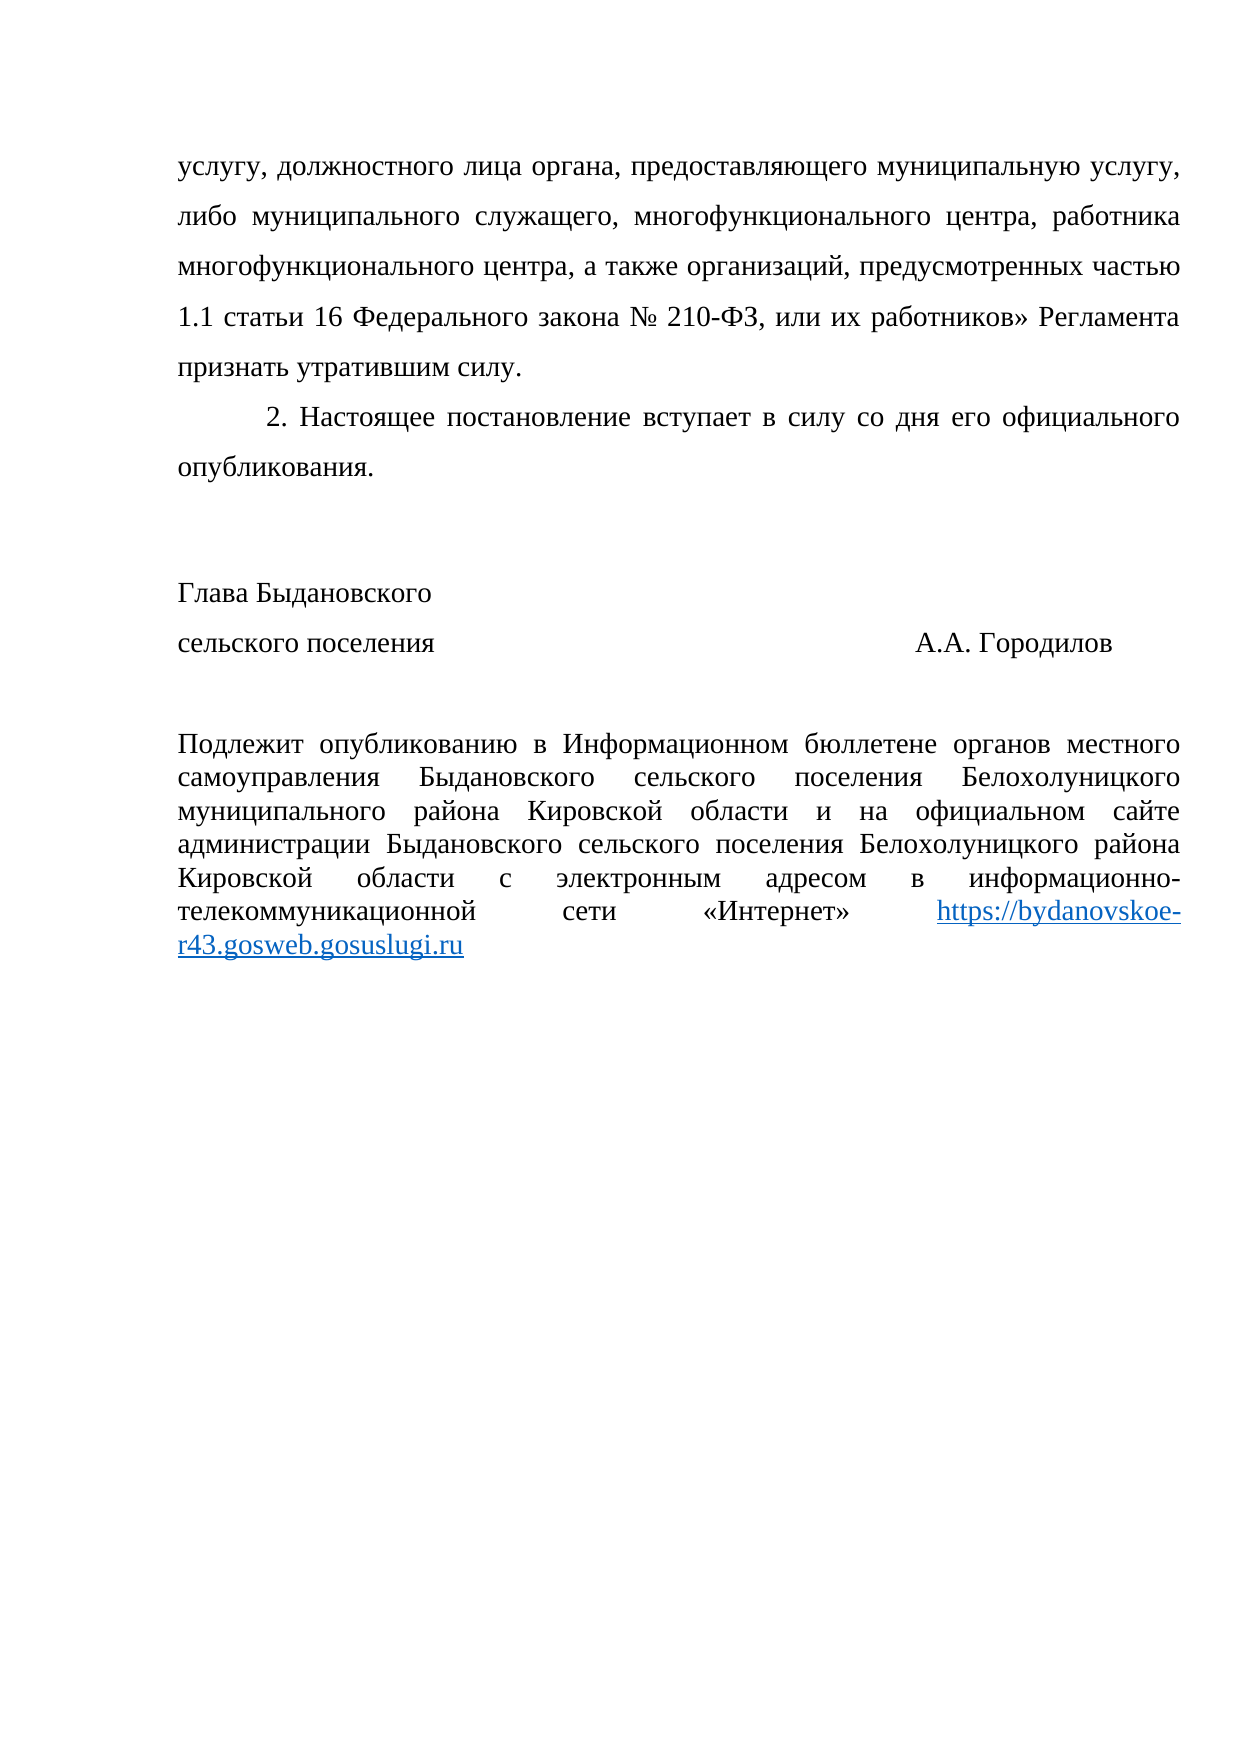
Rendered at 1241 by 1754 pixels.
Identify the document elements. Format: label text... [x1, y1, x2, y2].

text Глава Быдановского [177, 575, 1181, 608]
text 2. Настоящее постановление вступает в силу со дня его официального опубликования. [177, 399, 1181, 483]
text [177, 148, 1181, 382]
text Подлежит опубликованию в Информационном бюллетене органов местного самоуправления Быдановского сельского поселения Белохолуницкого муниципального района Кировской области и на официальном сайте администрации Быдановского сельского поселения Белохолуницкого района Кировской области с электронным адресом в информационно-телекоммуникационной сети «Интернет» https://bydanovskoe-r43.gosweb.gosuslugi.ru [177, 726, 1181, 961]
text сельского поселения А.А. Городилов [177, 625, 1181, 659]
